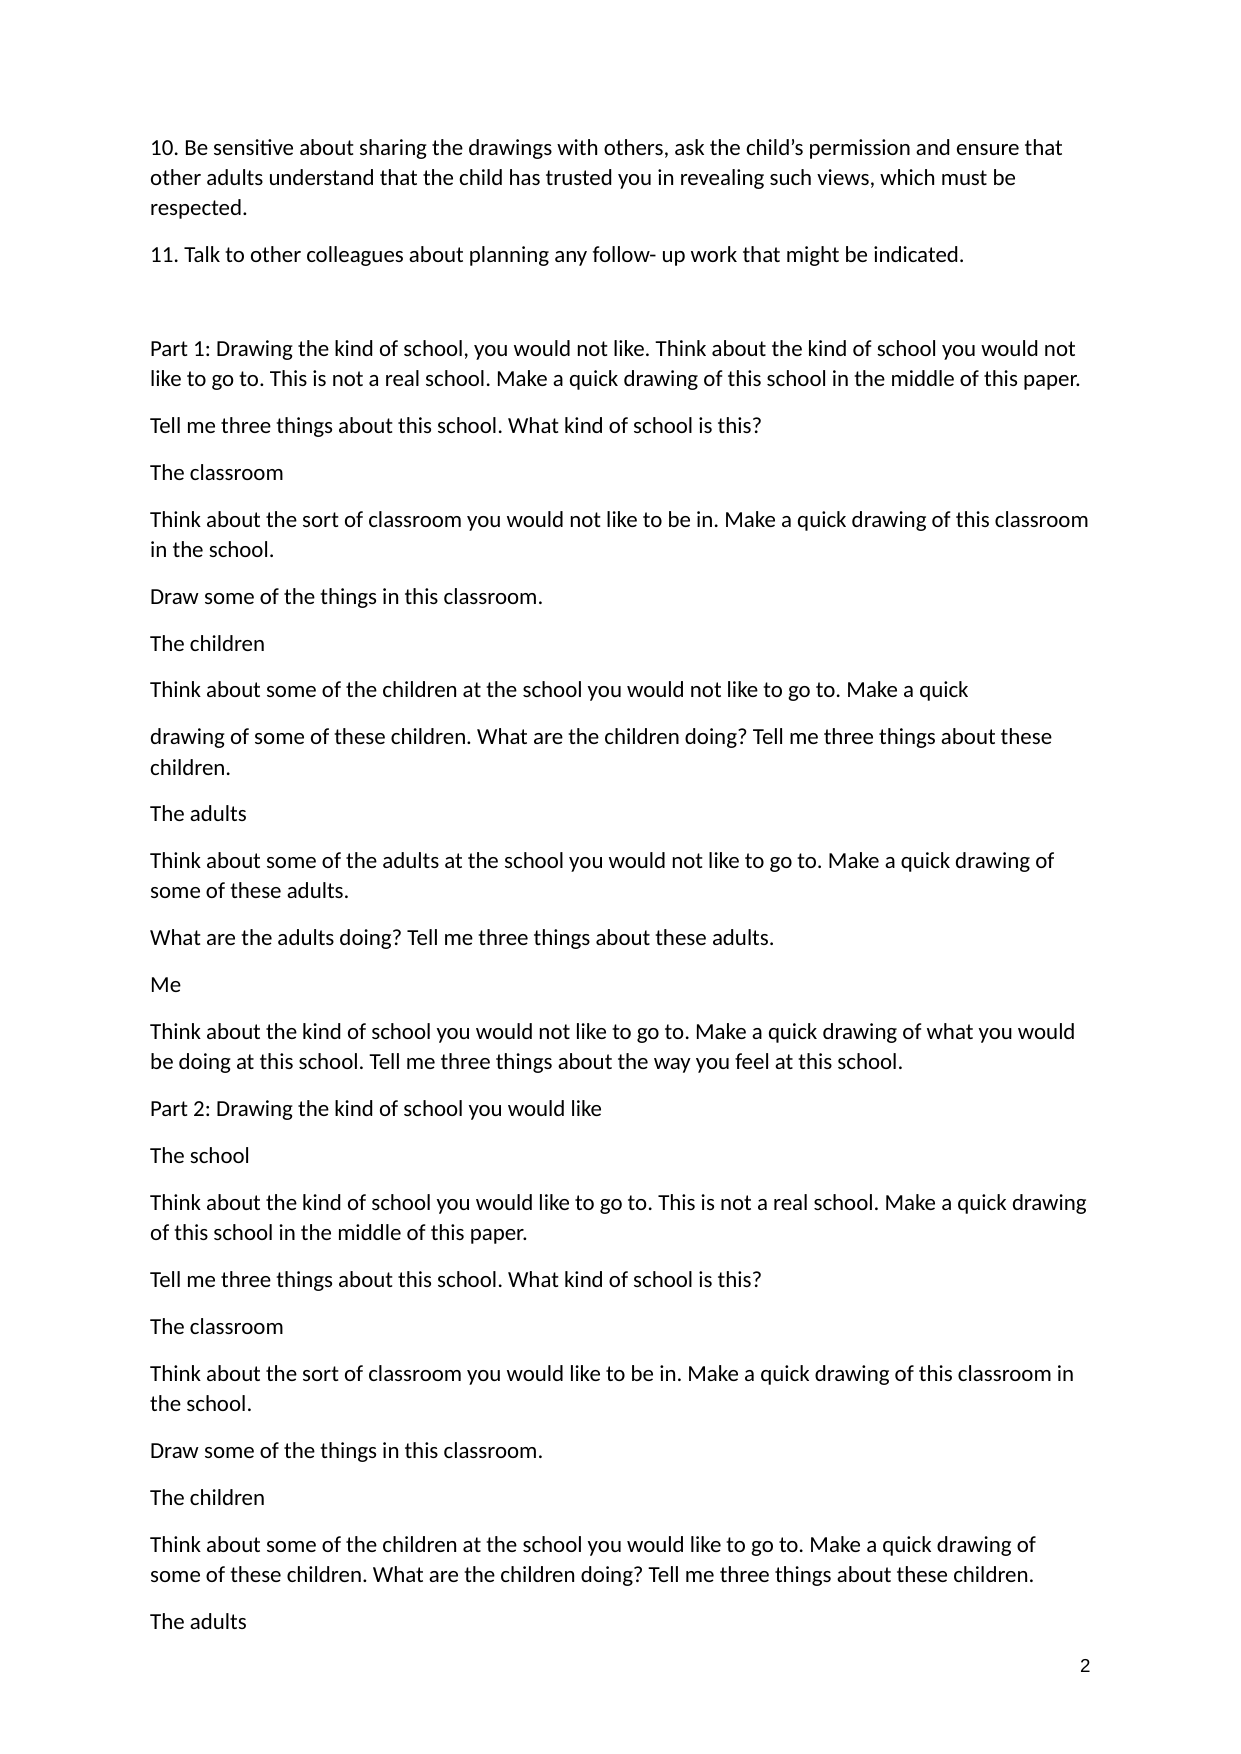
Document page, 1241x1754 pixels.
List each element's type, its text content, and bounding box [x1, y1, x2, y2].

text What are the adults doing? Tell me three things about these adults. [150, 923, 1090, 952]
text 11. Talk to other colleagues about planning any follow- up work that might be indicated. [150, 240, 1090, 268]
text The classroom [150, 458, 1090, 486]
text The adults [150, 1607, 1090, 1635]
text The school [150, 1141, 1090, 1169]
text 10. Be sensitive about sharing the drawings with others, ask the child’s permission and ensure that other adults understand that the child has trusted you in revealing such views, which must be respected. [150, 133, 1090, 221]
text The adults [150, 799, 1090, 828]
text Part 1: Drawing the kind of school, you would not like. Think about the kind of school you would not like to go to. This is not a real school. Make a quick drawing of this school in the middle of this paper. [150, 334, 1090, 392]
text Tell me three things about this school. What kind of school is this? [150, 1265, 1090, 1293]
text Me [150, 970, 1090, 998]
text Draw some of the things in this classroom. [150, 1436, 1090, 1464]
text drawing of some of these children. What are the children doing? Tell me three things about these children. [150, 722, 1090, 781]
text The classroom [150, 1312, 1090, 1340]
text Think about some of the children at the school you would like to go to. Make a quick drawing of some of these children. What are the children doing? Tell me three things about these children. [150, 1530, 1090, 1588]
text Draw some of the things in this classroom. [150, 582, 1090, 610]
text The children [150, 1483, 1090, 1511]
text Think about the kind of school you would not like to go to. Make a quick drawing of what you would be doing at this school. Tell me three things about the way you feel at this school. [150, 1017, 1090, 1076]
text Think about some of the adults at the school you would not like to go to. Make a quick drawing of some of these adults. [150, 846, 1090, 905]
text Part 2: Drawing the kind of school you would like [150, 1094, 1090, 1122]
text Think about the sort of classroom you would not like to be in. Make a quick drawing of this classroom in the school. [150, 505, 1090, 563]
text Think about the kind of school you would like to go to. This is not a real school. Make a quick drawing of this school in the middle of this paper. [150, 1188, 1090, 1246]
text The children [150, 629, 1090, 657]
text Think about some of the children at the school you would not like to go to. Make a quick [150, 676, 1090, 704]
text Think about the sort of classroom you would like to be in. Make a quick drawing of this classroom in the school. [150, 1359, 1090, 1417]
text Tell me three things about this school. What kind of school is this? [150, 411, 1090, 439]
